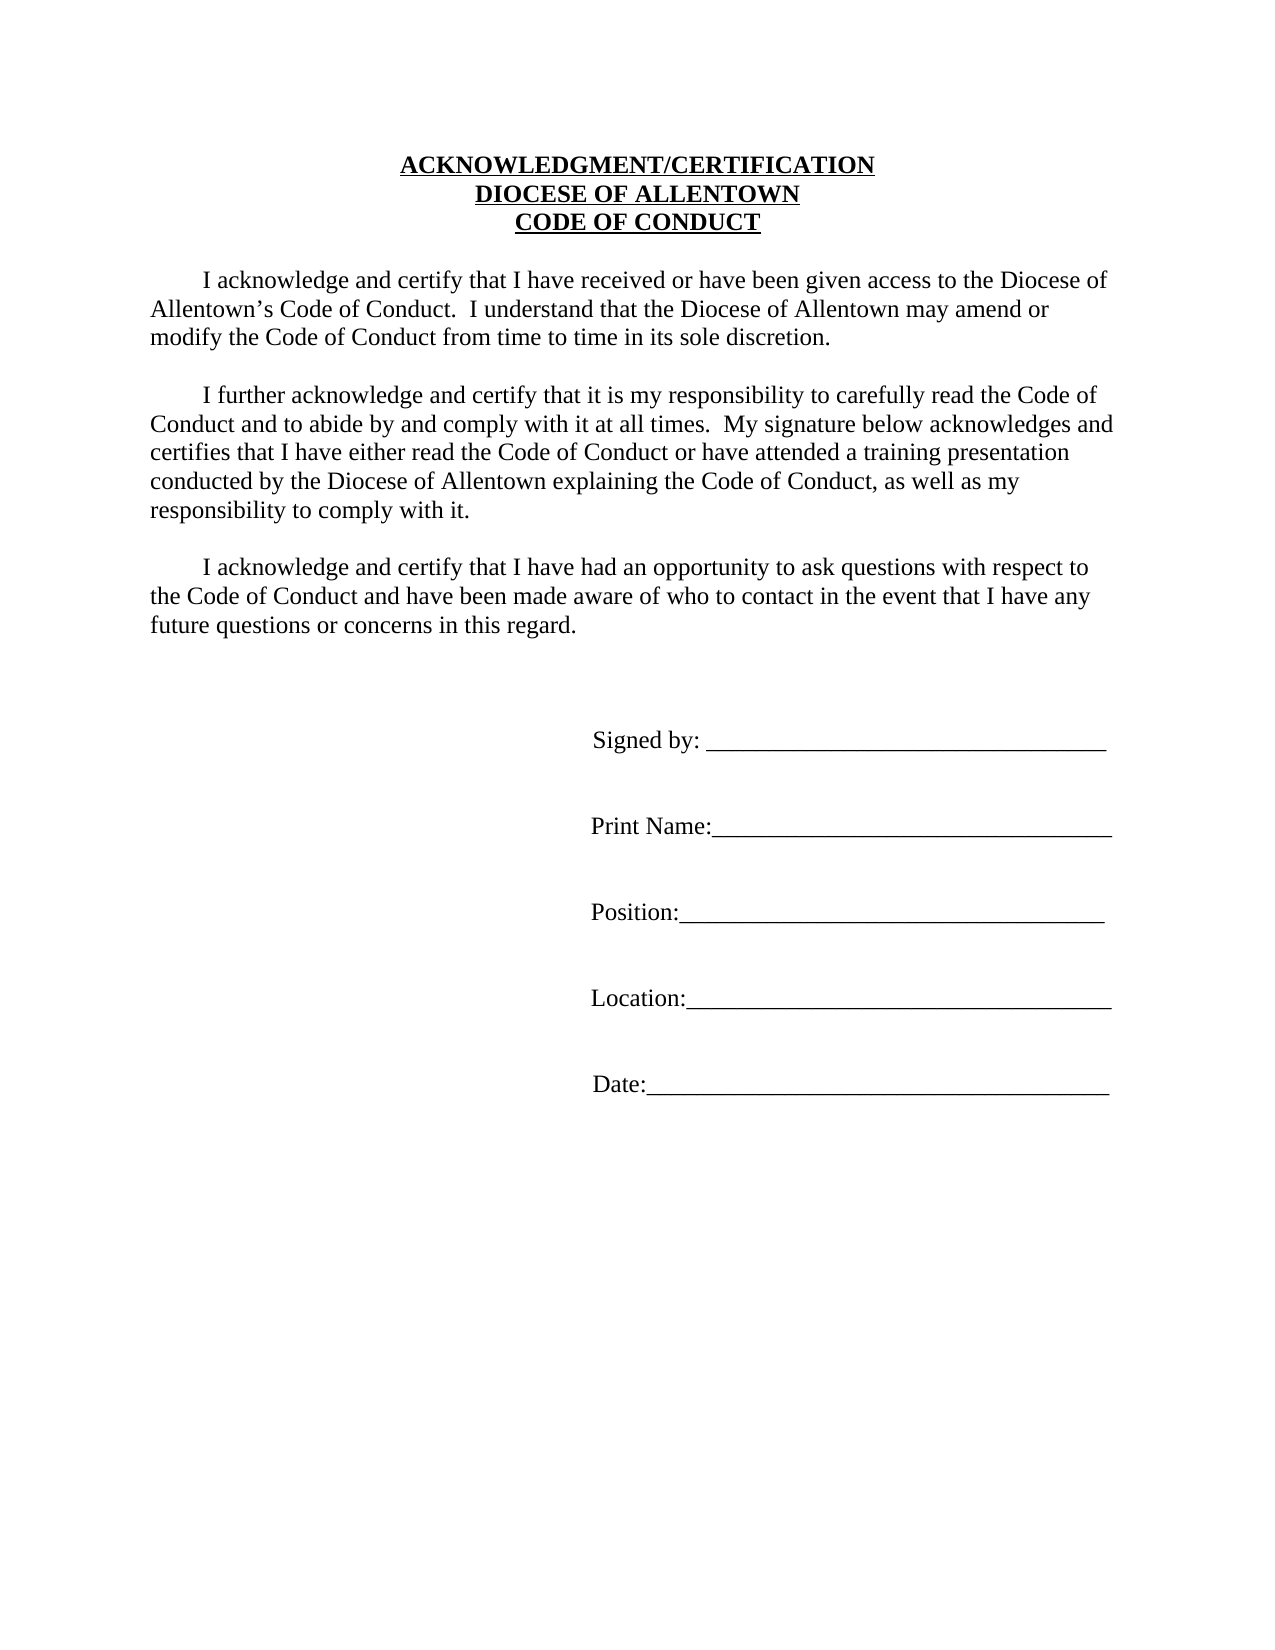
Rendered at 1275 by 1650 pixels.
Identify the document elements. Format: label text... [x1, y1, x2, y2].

text I acknowledge and certify that I have received or have been given access to the Diocese of Allentown’s Code of Conduct. I understand that the Diocese of Allentown may amend or modify the Code of Conduct from time to time in its sole discretion. [150, 265, 1125, 351]
text DIOCESE OF ALLENTOWN [150, 179, 1125, 207]
text Print Name:________________________________ [150, 811, 1125, 839]
text Position:__________________________________ [150, 897, 1125, 926]
text I acknowledge and certify that I have had an opportunity to ask questions with respect to the Code of Conduct and have been made aware of who to contact in the event that I have any future questions or concerns in this regard. [150, 552, 1125, 639]
text Location:__________________________________ [150, 983, 1125, 1012]
text ACKNOWLEDGMENT/CERTIFICATION [150, 150, 1125, 179]
text Signed by: ________________________________ [150, 725, 1125, 754]
text Date:_____________________________________ [150, 1069, 1125, 1098]
text I further acknowledge and certify that it is my responsibility to carefully read the Code of Conduct and to abide by and comply with it at all times. My signature below acknowledges and certifies that I have either read the Code of Conduct or have attended a training presentation conducted by the Diocese of Allentown explaining the Code of Conduct, as well as my responsibility to comply with it. [150, 380, 1125, 524]
text CODE OF CONDUCT [150, 207, 1125, 236]
